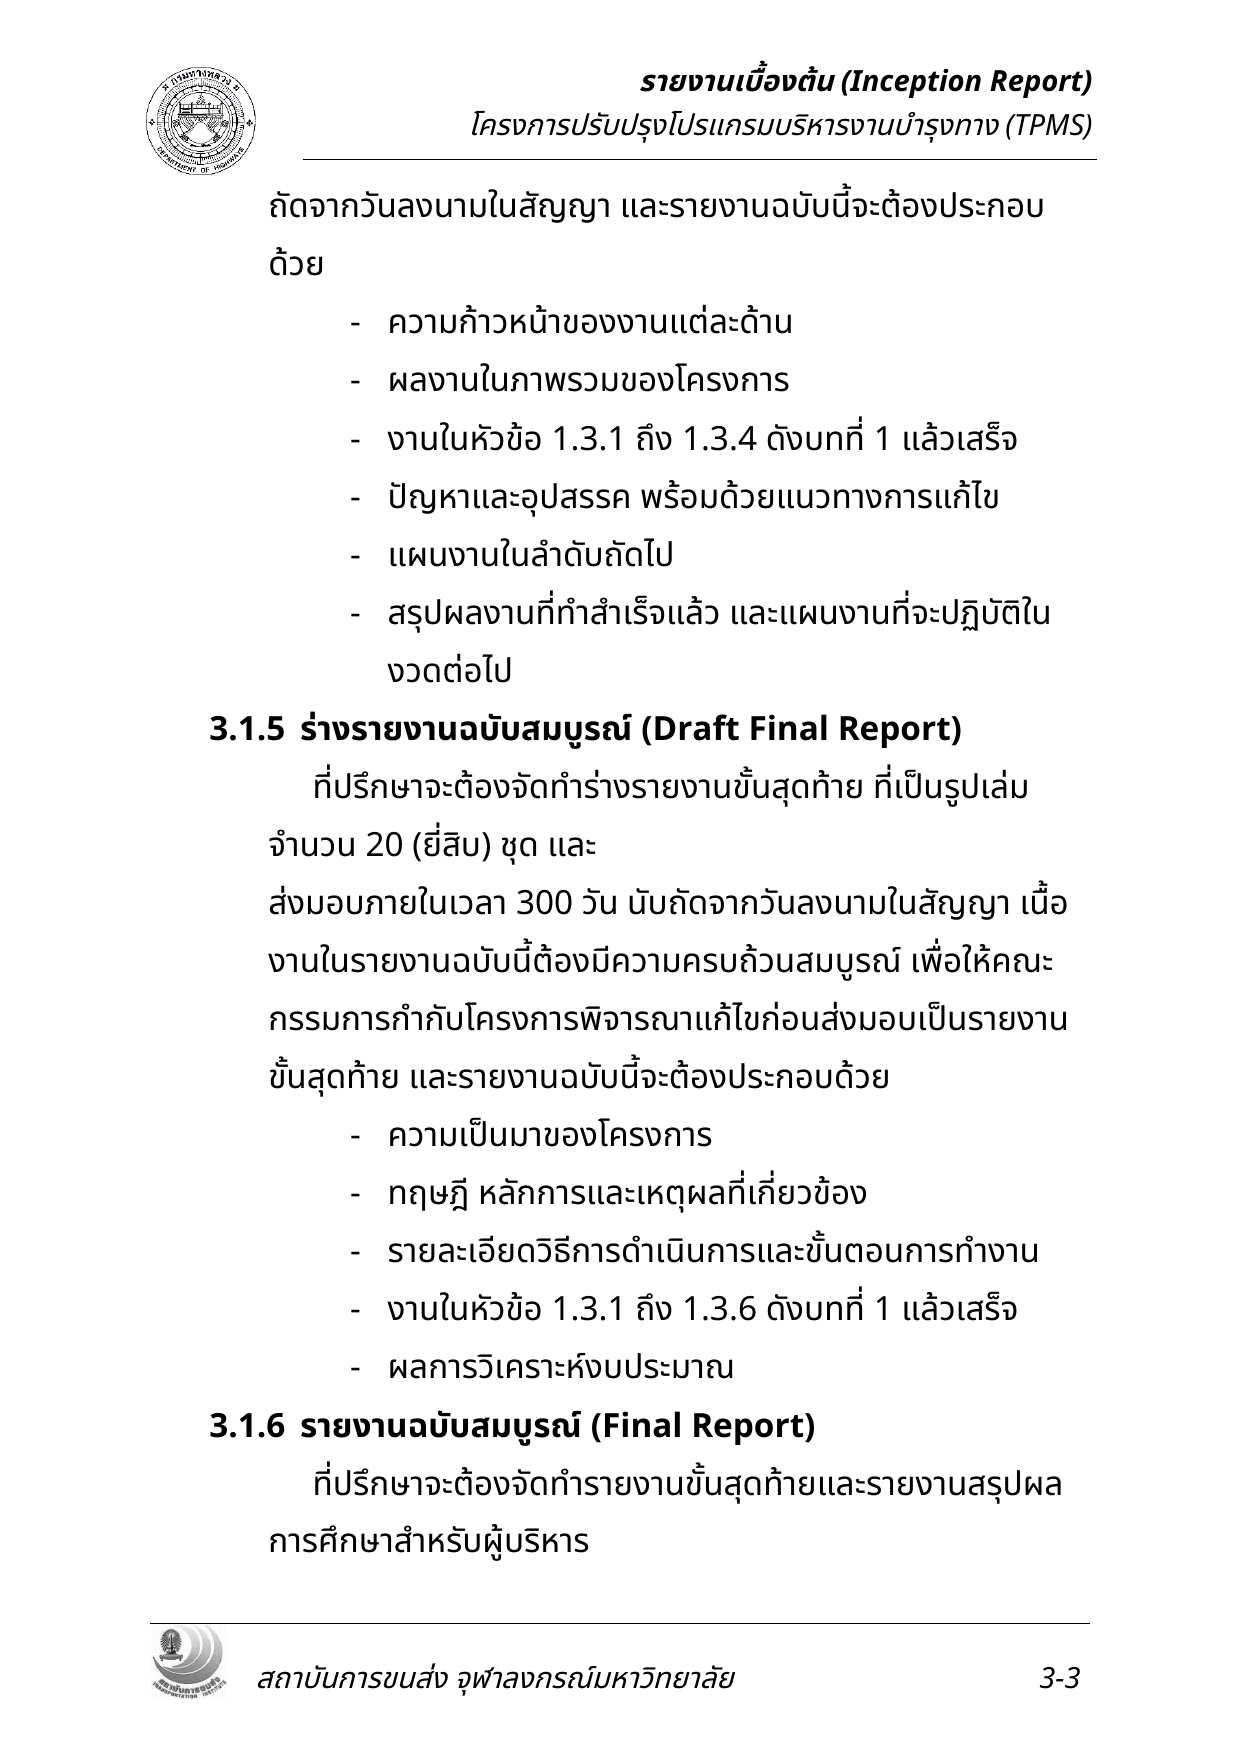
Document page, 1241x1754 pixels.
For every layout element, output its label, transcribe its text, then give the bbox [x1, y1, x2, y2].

list รายงานฉบับสมบูรณ์ (Final Report) [209, 1401, 1090, 1452]
list สรุปผลงานที่ทำสำเร็จแล้ว และแผนงานที่จะปฏิบัติในงวดต่อไป [350, 589, 1090, 697]
list ทฤษฎี หลักการและเหตุผลที่เกี่ยวข้อง [350, 1169, 1090, 1219]
list รายละเอียดวิธีการดำเนินการและขั้นตอนการทำงาน [350, 1227, 1090, 1278]
list ที่ปรึกษาจะต้องจัดทำร่างรายงานขั้นสุดท้าย ที่เป็นรูปเล่ม จำนวน 20 (ยี่สิบ) ชุด และ ส่งมอบภายในเวลา 300 วัน นับถัดจากวันลงนามในสัญญา เนื้องานในรายงานฉบับนี้ต้องมีความครบถ้วนสมบูรณ์ เพื่อให้คณะกรรมการกำกับโครงการพิจารณาแก้ไขก่อนส่งมอบเป็นรายงาน ขั้นสุดท้าย และรายงานฉบับนี้จะต้องประกอบด้วย [268, 763, 1090, 1103]
list งานในหัวข้อ 1.3.1 ถึง 1.3.4 ดังบทที่ 1 แล้วเสร็จ [350, 414, 1090, 465]
list ผลการวิเคราะห์งบประมาณ [350, 1343, 1090, 1394]
list ผลงานในภาพรวมของโครงการ [350, 356, 1090, 407]
picture [150, 1624, 228, 1700]
picture [138, 60, 262, 183]
list แผนงานในลำดับถัดไป [350, 531, 1090, 581]
list ความก้าวหน้าของงานแต่ละด้าน [350, 298, 1090, 349]
list ความเป็นมาของโครงการ [350, 1111, 1090, 1161]
list งานในหัวข้อ 1.3.1 ถึง 1.3.6 ดังบทที่ 1 แล้วเสร็จ [350, 1285, 1090, 1336]
list ปัญหาและอุปสรรค พร้อมด้วยแนวทางการแก้ไข [350, 472, 1090, 523]
list ร่างรายงานฉบับสมบูรณ์ (Draft Final Report) [209, 705, 1090, 755]
